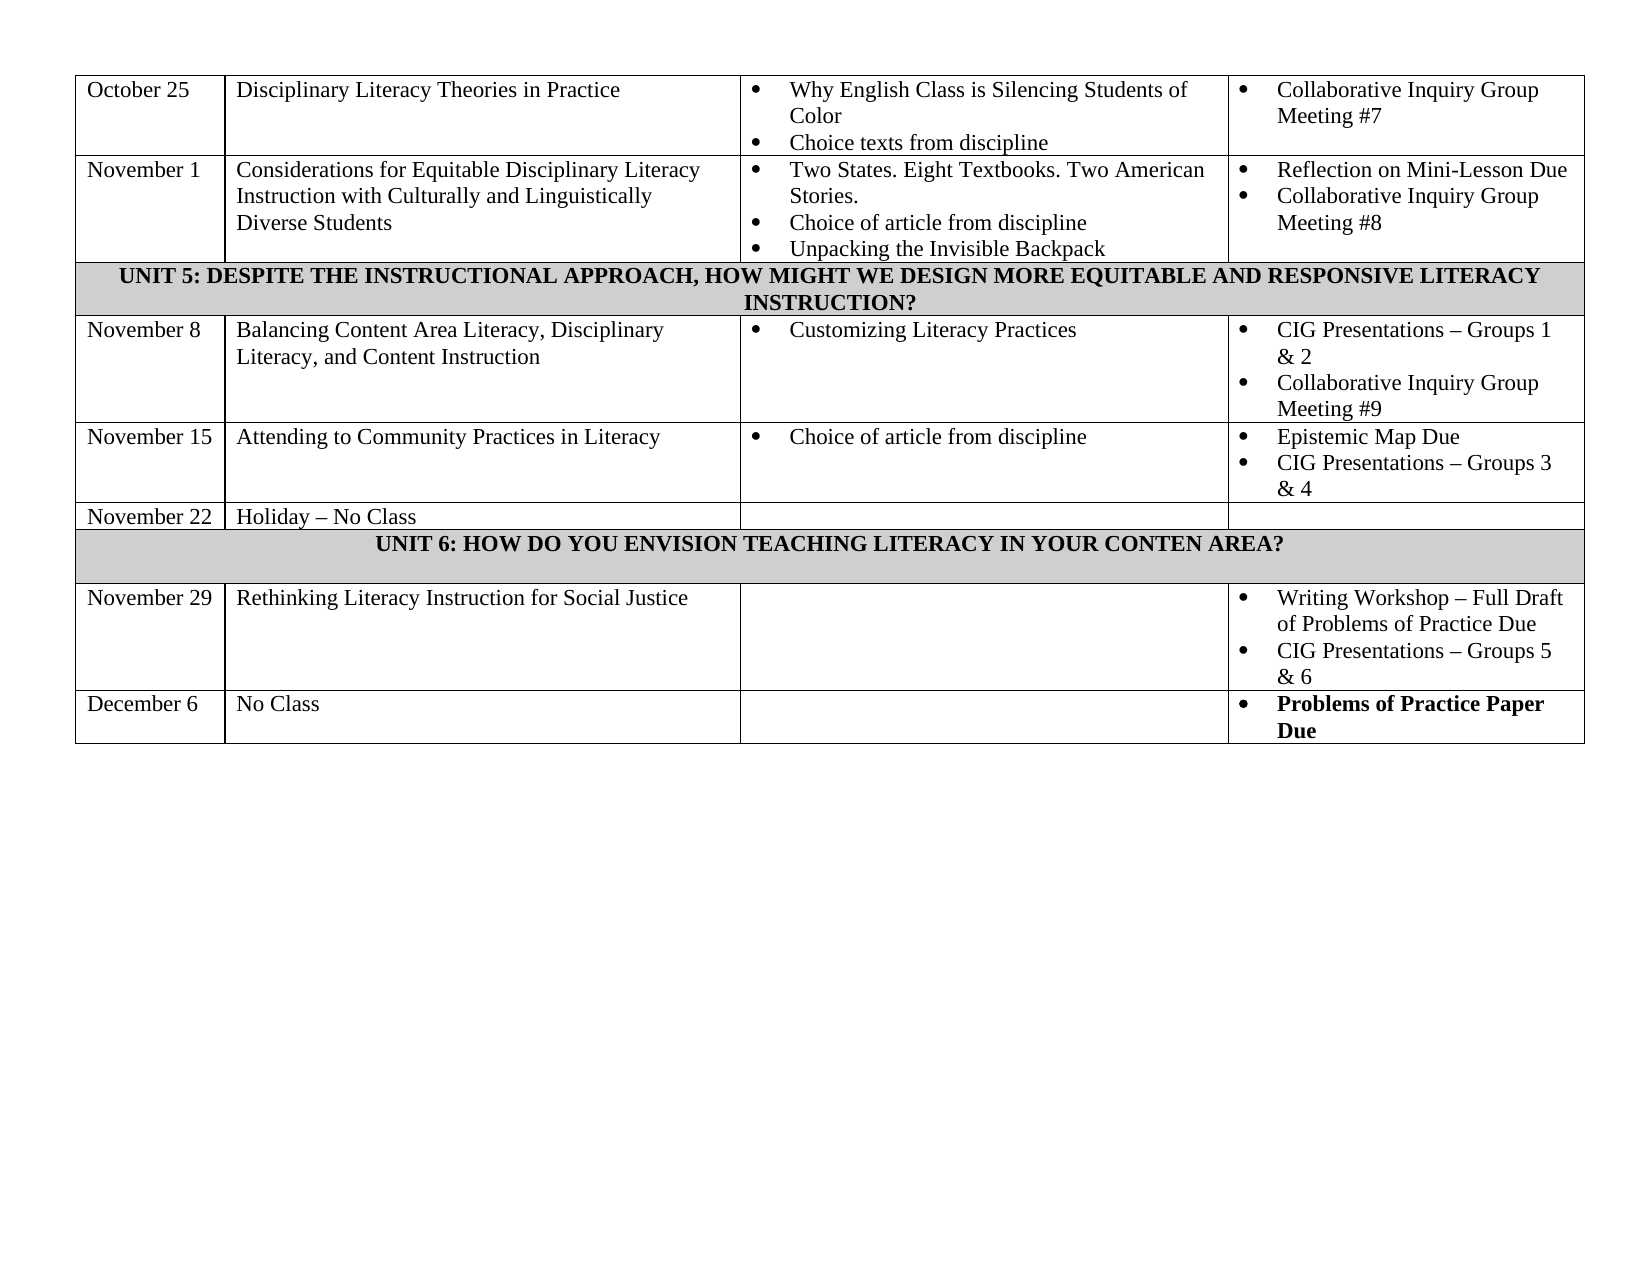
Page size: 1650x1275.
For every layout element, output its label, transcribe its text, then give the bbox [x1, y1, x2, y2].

table_cell [741, 503, 1228, 529]
table_cell November 1 [76, 156, 224, 262]
table_cell Two States. Eight Textbooks. Two American Stories. Choice of article from discipline Unpacking the Invisible Backpack [741, 156, 1228, 262]
table_cell November 8 [76, 316, 224, 422]
table_cell [741, 584, 1228, 689]
table_cell November 29 [76, 584, 224, 689]
table_cell Choice of article from discipline [741, 423, 1228, 502]
table_cell November 15 [76, 423, 224, 502]
table_cell UNIT 5: DESPITE THE INSTRUCTIONAL APPROACH, HOW MIGHT WE DESIGN MORE EQUITABLE AND RESPONSIVE LITERACY INSTRUCTION? [76, 263, 1584, 315]
table_cell CIG Presentations – Groups 1 & 2 Collaborative Inquiry Group Meeting #9 [1229, 316, 1584, 422]
table_cell Problems of Practice Paper Due [1229, 691, 1584, 743]
table_cell Collaborative Inquiry Group Meeting #7 [1229, 76, 1584, 155]
table_cell [741, 691, 1228, 743]
table_cell October 25 [76, 76, 224, 155]
table_cell Epistemic Map Due CIG Presentations – Groups 3 & 4 [1229, 423, 1584, 502]
table_cell Customizing Literacy Practices [741, 316, 1228, 422]
table_cell No Class [226, 691, 740, 743]
table_cell Balancing Content Area Literacy, Disciplinary Literacy, and Content Instruction [226, 316, 740, 422]
table_cell Holiday – No Class [226, 503, 740, 529]
table_cell Considerations for Equitable Disciplinary Literacy Instruction with Culturally and Linguistically Diverse Students [226, 156, 740, 262]
table_cell December 6 [76, 691, 224, 743]
table_cell Disciplinary Literacy Theories in Practice [226, 76, 740, 155]
table_cell November 22 [76, 503, 224, 529]
table_cell Reflection on Mini-Lesson Due Collaborative Inquiry Group Meeting #8 [1229, 156, 1584, 262]
table_cell Writing Workshop – Full Draft of Problems of Practice Due CIG Presentations – Groups 5 & 6 [1229, 584, 1584, 689]
table_cell Rethinking Literacy Instruction for Social Justice [226, 584, 740, 689]
table_cell Attending to Community Practices in Literacy [226, 423, 740, 502]
table_cell UNIT 6: HOW DO YOU ENVISION TEACHING LITERACY IN YOUR CONTEN AREA? [76, 530, 1584, 583]
table_cell Why English Class is Silencing Students of Color Choice texts from discipline [741, 76, 1228, 155]
table_cell [1229, 503, 1584, 529]
